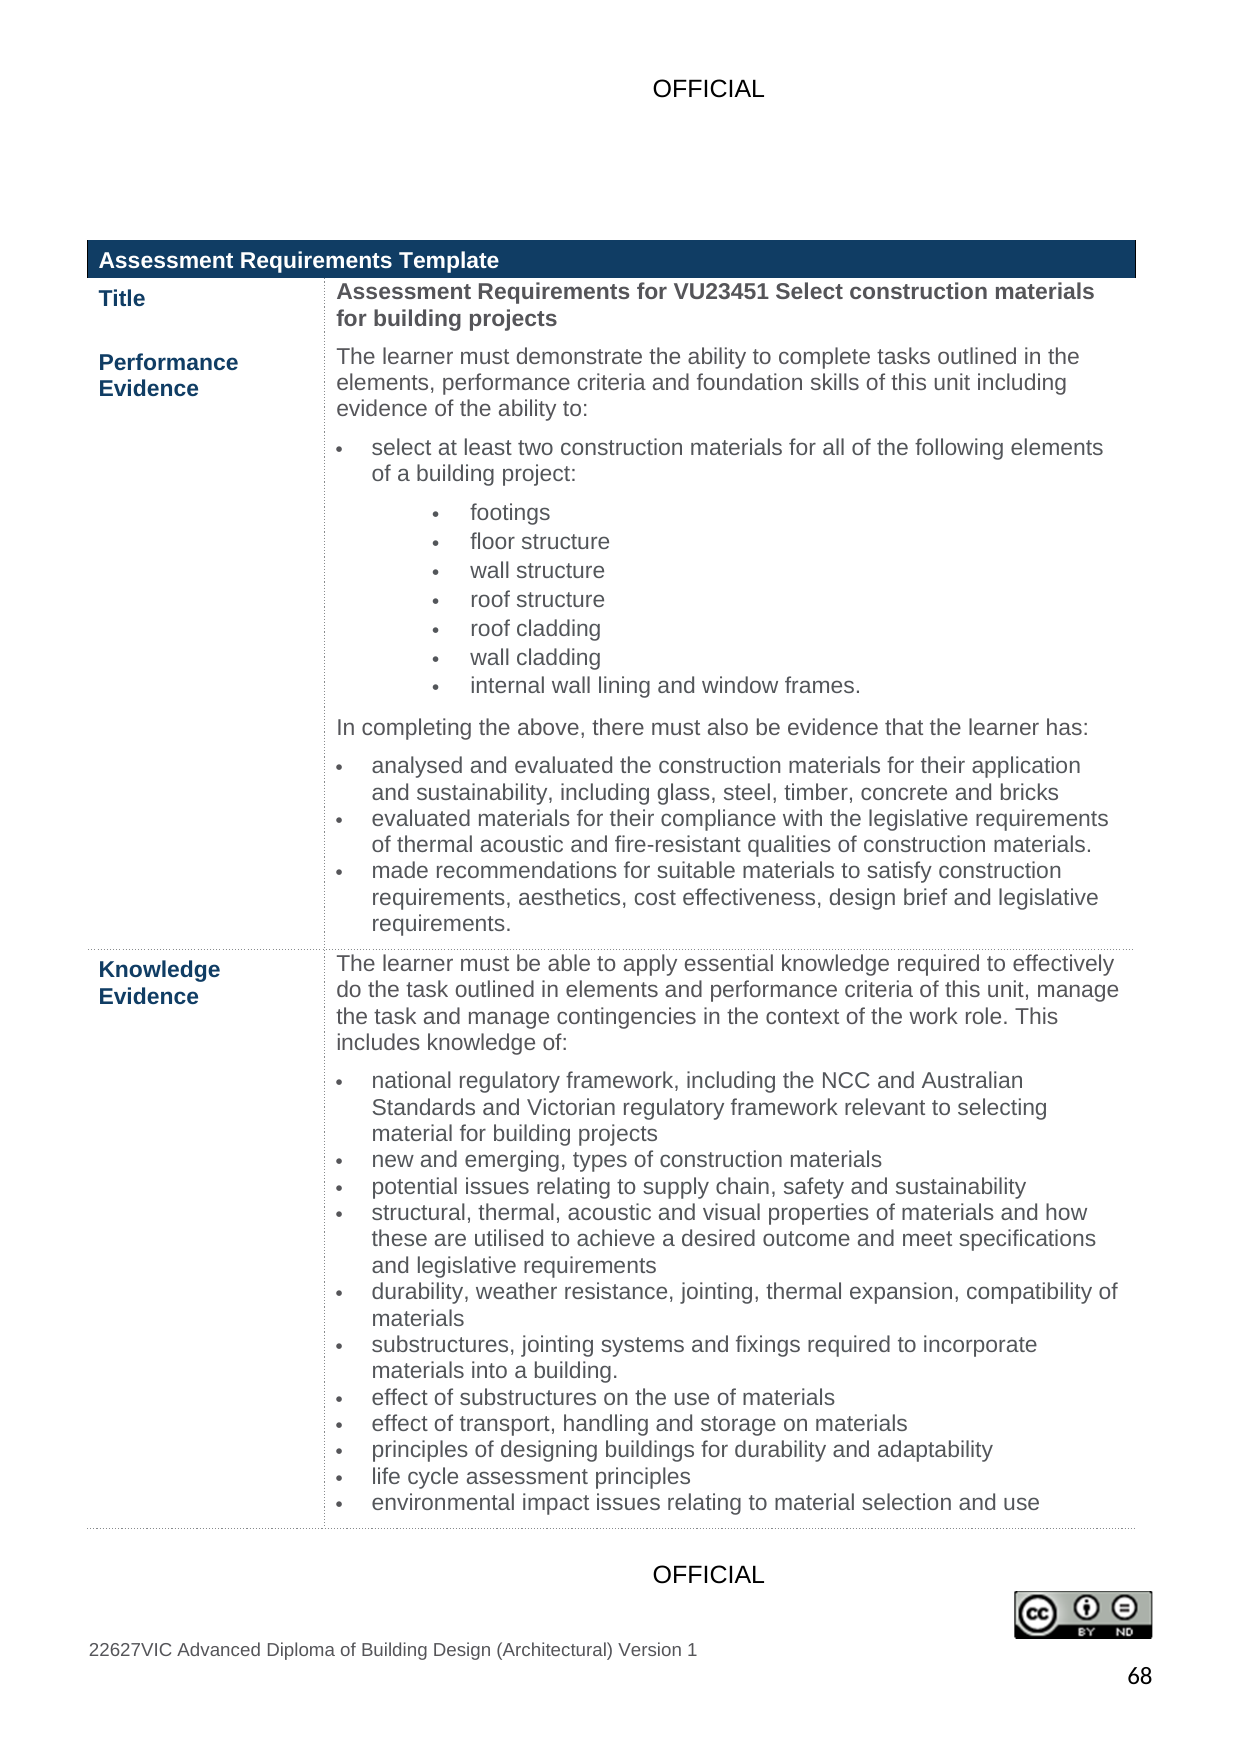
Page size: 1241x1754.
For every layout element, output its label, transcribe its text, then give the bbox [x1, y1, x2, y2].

table_header Assessment Requirements Template [88, 240, 1135, 278]
table_cell Knowledge Evidence [87, 949, 325, 1528]
table_cell Title [87, 278, 325, 343]
table_cell Performance Evidence [87, 343, 325, 949]
table_cell The learner must demonstrate the ability to complete tasks outlined in the elements, performance criteria and foundation skills of this unit including evidence of the ability to: select at least two construction materials for all of the following elements of a building project: footings floor structure wall structure roof structure roof cladding wall cladding internal wall lining and window frames. In completing the above, there must also be evidence that the learner has: analysed and evaluated the construction materials for their application and sustainability, including glass, steel, timber, concrete and bricks evaluated materials for their compliance with the legislative requirements of thermal acoustic and fire-resistant qualities of construction materials. made recommendations for suitable materials to satisfy construction requirements, aesthetics, cost effectiveness, design brief and legislative requirements. [325, 343, 1136, 949]
picture [1014, 1591, 1153, 1639]
table_cell Assessment Requirements for VU23451 Select construction materials for building projects [325, 278, 1136, 343]
